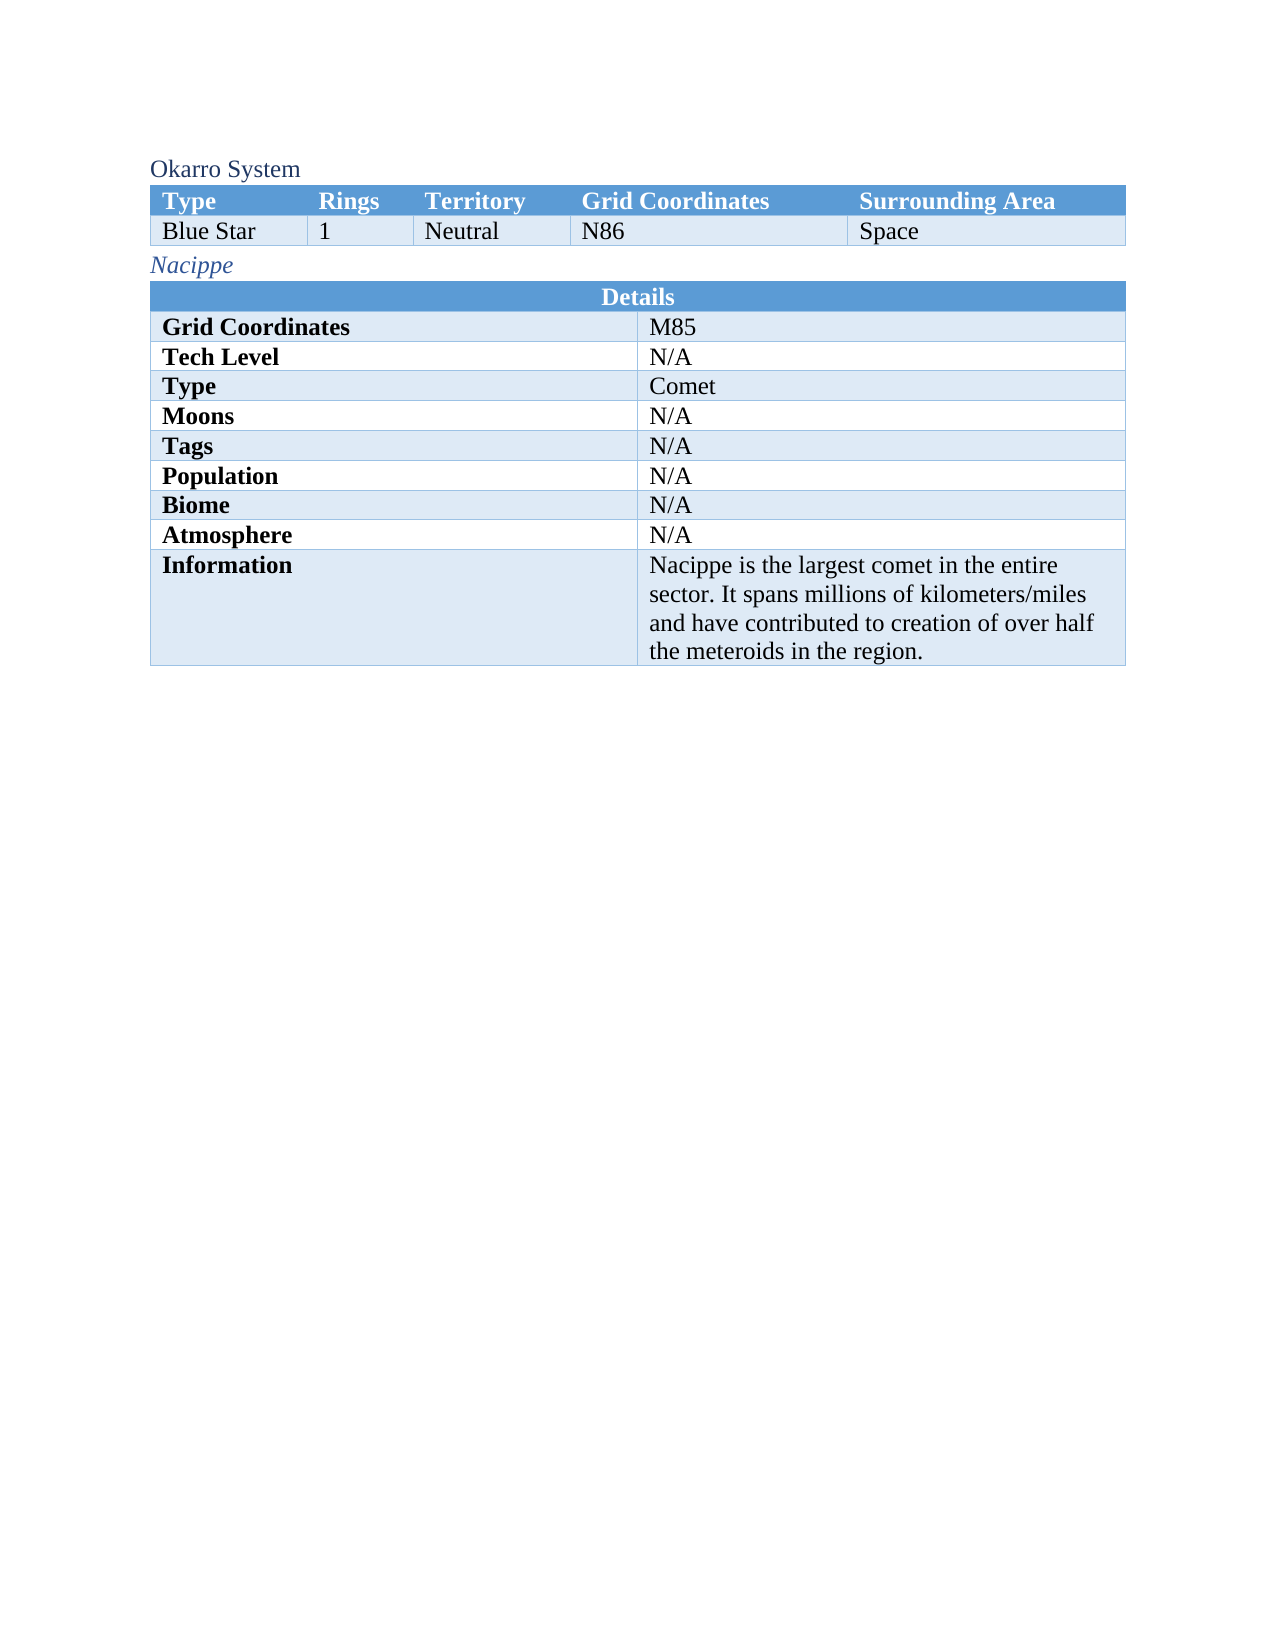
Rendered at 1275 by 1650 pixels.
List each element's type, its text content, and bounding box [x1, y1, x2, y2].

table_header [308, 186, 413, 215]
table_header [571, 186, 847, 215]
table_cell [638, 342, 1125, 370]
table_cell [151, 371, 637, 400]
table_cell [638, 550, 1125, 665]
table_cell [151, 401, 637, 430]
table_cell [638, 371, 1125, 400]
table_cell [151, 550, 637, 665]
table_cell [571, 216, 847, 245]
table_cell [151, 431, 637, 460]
subtitle Okarro System [150, 154, 1125, 183]
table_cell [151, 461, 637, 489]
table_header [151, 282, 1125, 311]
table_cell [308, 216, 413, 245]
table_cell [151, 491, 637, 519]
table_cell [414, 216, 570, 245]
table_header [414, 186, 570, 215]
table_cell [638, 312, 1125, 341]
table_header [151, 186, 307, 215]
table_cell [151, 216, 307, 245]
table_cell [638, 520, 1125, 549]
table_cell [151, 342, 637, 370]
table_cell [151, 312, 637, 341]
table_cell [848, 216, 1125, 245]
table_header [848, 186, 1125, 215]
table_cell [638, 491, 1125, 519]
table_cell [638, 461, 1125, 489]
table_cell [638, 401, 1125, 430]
subtitle Nacippe [150, 250, 1125, 279]
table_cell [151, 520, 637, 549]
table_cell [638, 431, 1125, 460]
